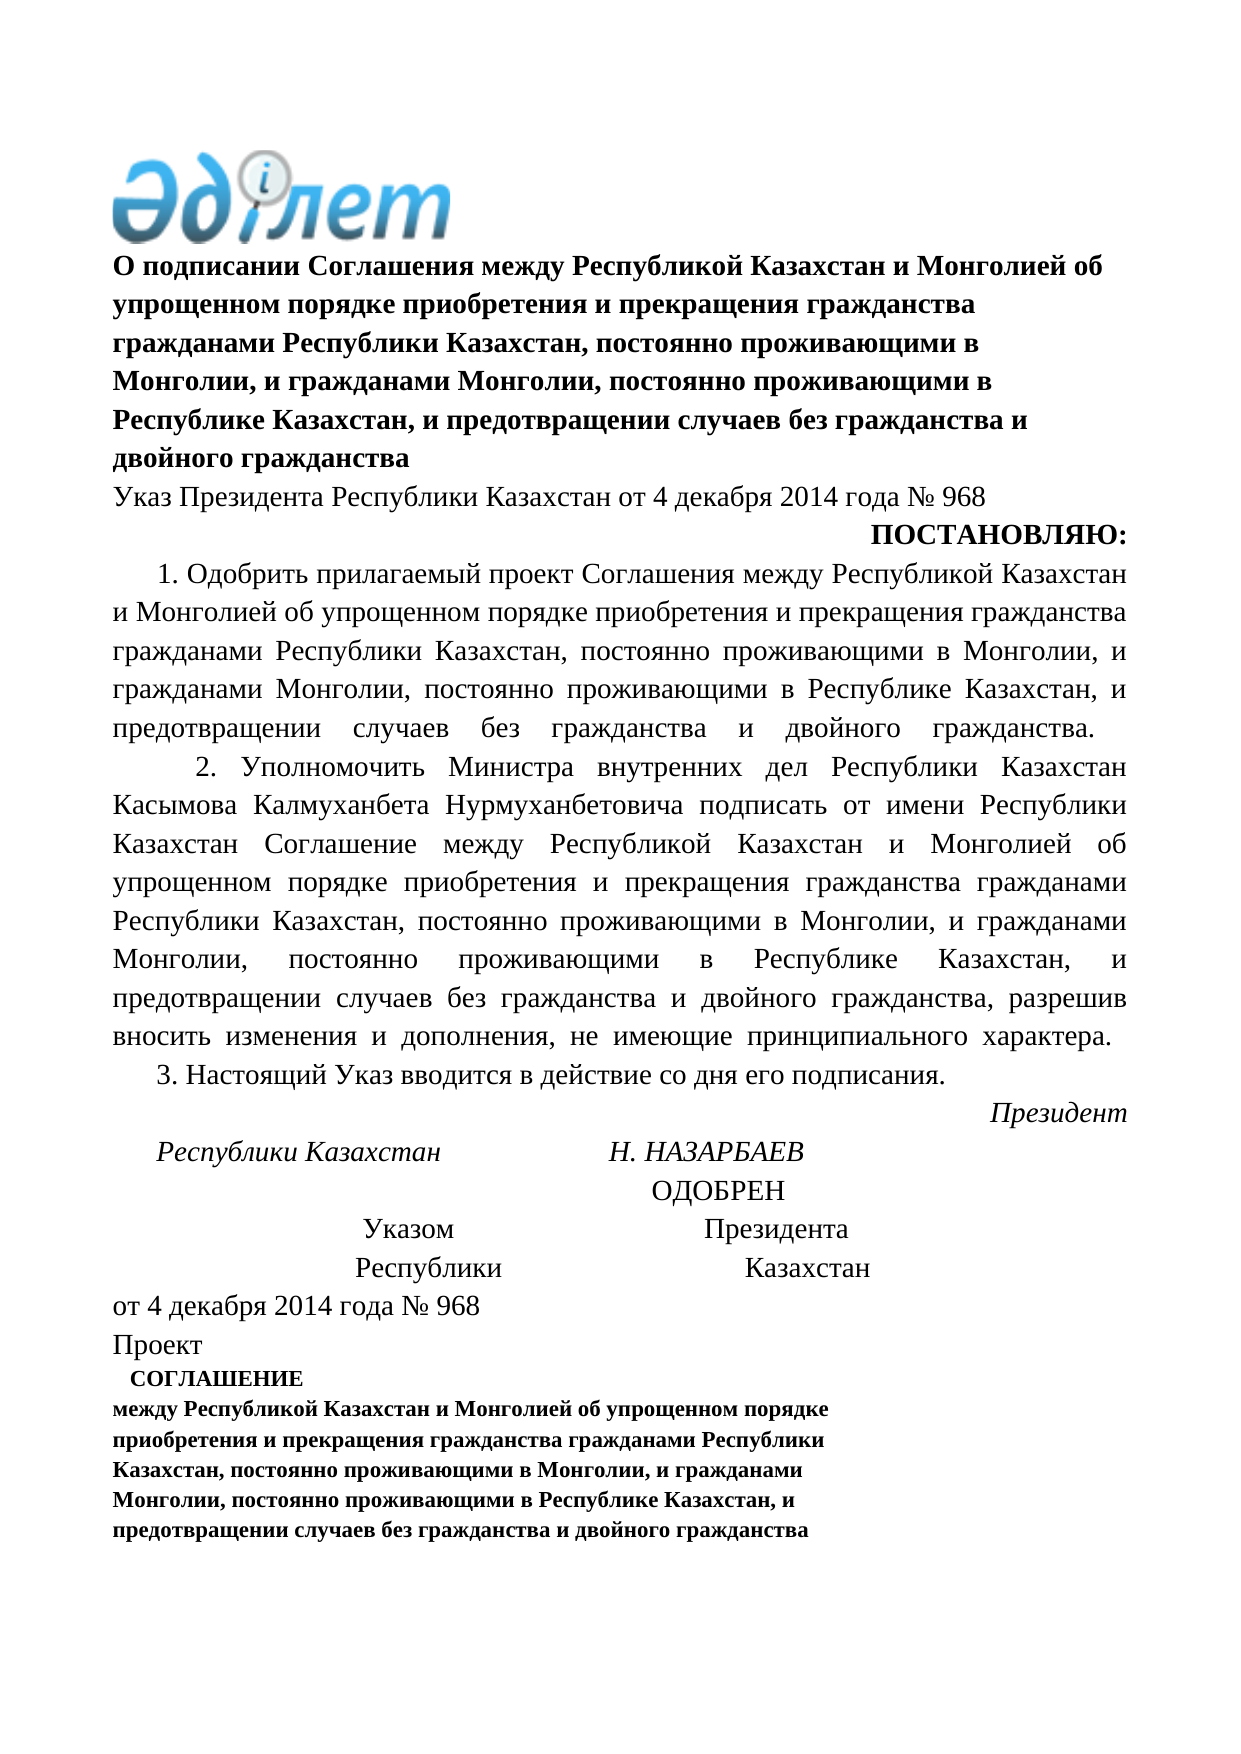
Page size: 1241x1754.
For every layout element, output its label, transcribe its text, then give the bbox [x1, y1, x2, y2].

text Президент Республики Казахстан Н. НАЗАРБАЕВ [112, 1096, 1128, 1168]
text СОГЛАШЕНИЕ между Республикой Казахстан и Монголией об упрощенном порядке приобретения и прекращения гражданства гражданами Республики Казахстан, постоянно проживающими в Монголии, и гражданами Монголии, постоянно проживающими в Республике Казахстан, и предотвращении случаев без гражданства и двойного гражданства [112, 1365, 1128, 1543]
text ПОСТАНОВЛЯЮ: 1. Одобрить прилагаемый проект Соглашения между Республикой Казахстан и Монголией об упрощенном порядке приобретения и прекращения гражданства гражданами Республики Казахстан, постоянно проживающими в Монголии, и гражданами Монголии, постоянно проживающими в Республике Казахстан, и предотвращении случаев без гражданства и двойного гражданства. 2. Уполномочить Министра внутренних дел Республики Казахстан Касымова Калмуханбета Нурмуханбетовича подписать от имени Республики Казахстан Соглашение между Республикой Казахстан и Монголией об упрощенном порядке приобретения и прекращения гражданства гражданами Республики Казахстан, постоянно проживающими в Монголии, и гражданами Монголии, постоянно проживающими в Республике Казахстан, и предотвращении случаев без гражданства и двойного гражданства, разрешив вносить изменения и дополнения, не имеющие принципиального характера. 3. Настоящий Указ вводится в действие со дня его подписания. [112, 517, 1128, 1091]
text Указ Президента Республики Казахстан от 4 декабря 2014 года № 968 [112, 479, 1128, 512]
text Проект [112, 1327, 1128, 1360]
text ОДОБРЕН Указом Президента Республики Казахстан от 4 декабря 2014 года № 968 [112, 1173, 1128, 1322]
text О подписании Соглашения между Республикой Казахстан и Монголией об упрощенном порядке приобретения и прекращения гражданства гражданами Республики Казахстан, постоянно проживающими в Монголии, и гражданами Монголии, постоянно проживающими в Республике Казахстан, и предотвращении случаев без гражданства и двойного гражданства [112, 248, 1128, 474]
picture [112, 150, 451, 244]
